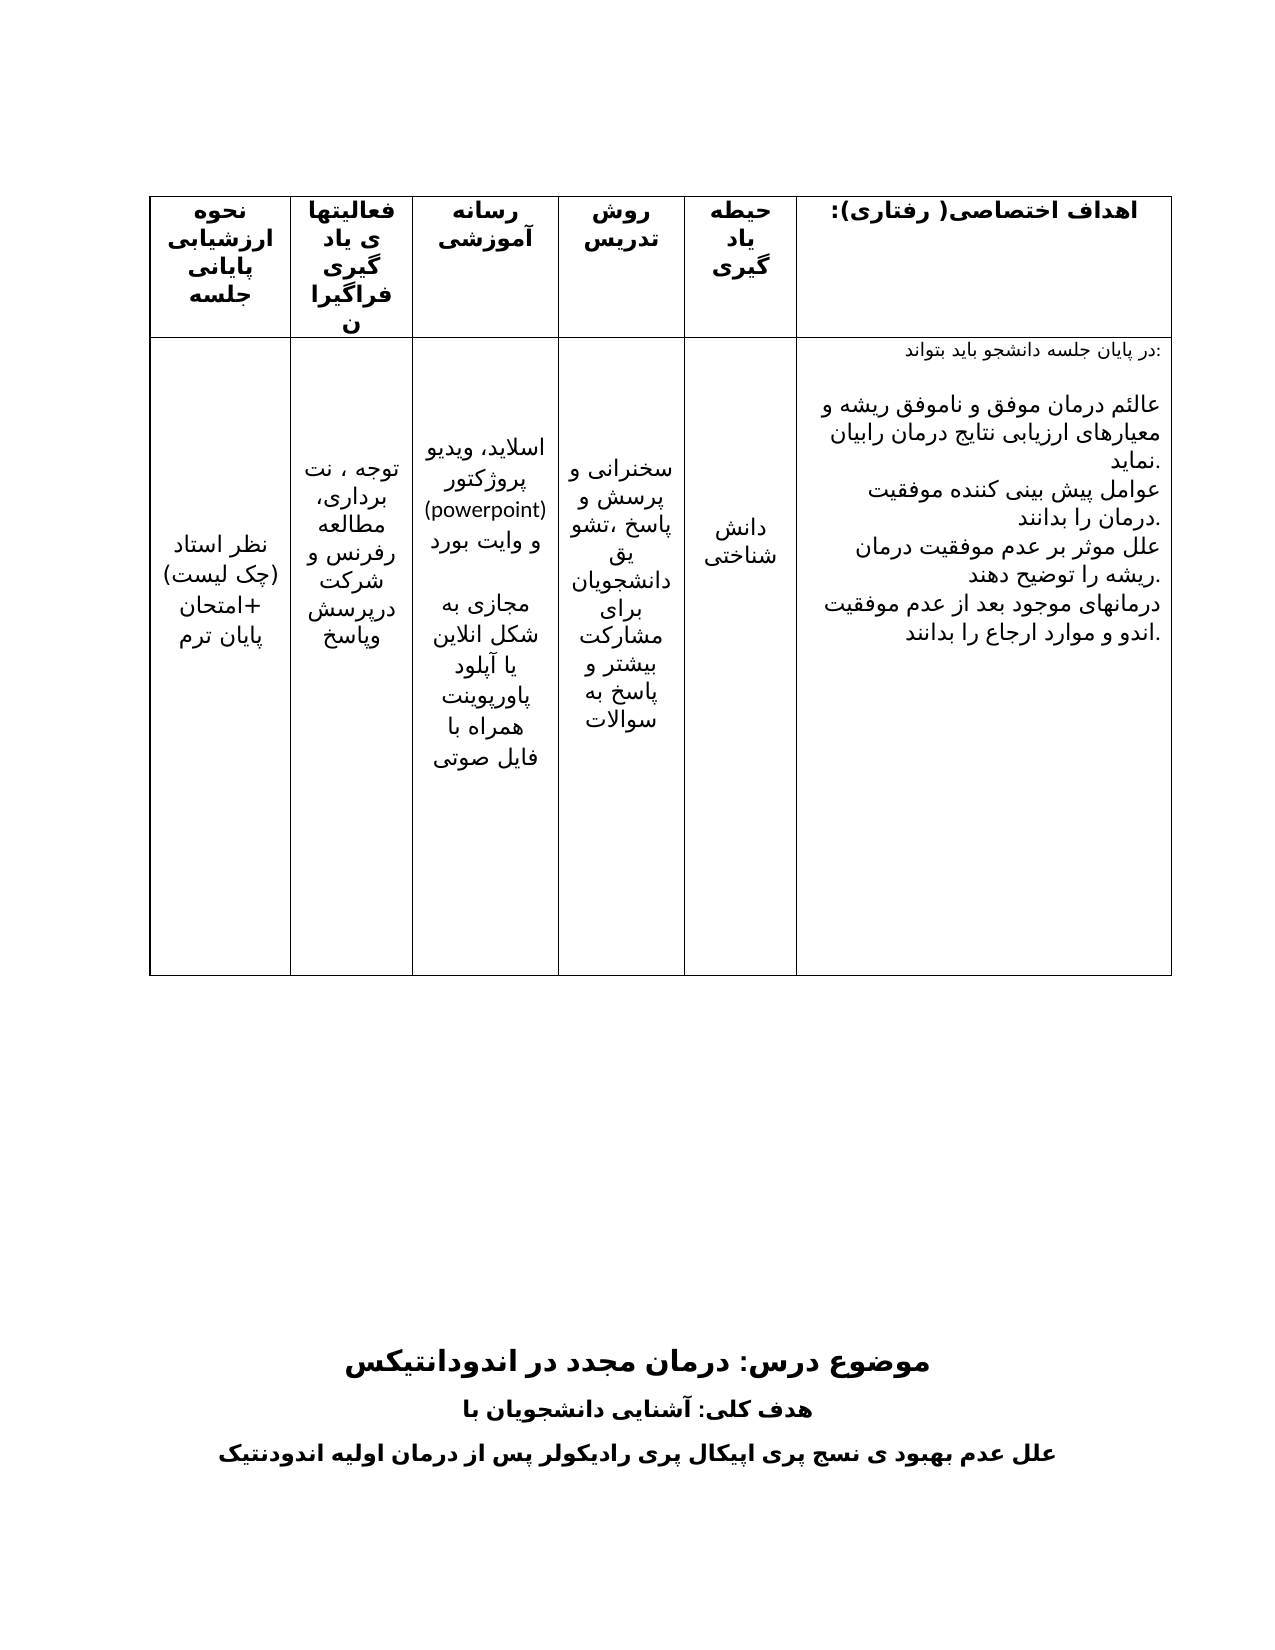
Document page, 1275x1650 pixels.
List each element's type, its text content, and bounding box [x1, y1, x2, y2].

table_header رسانه آموزشی [413, 197, 558, 337]
text هدف کلی: آشنایی دانشجویان با [150, 1396, 1125, 1422]
table_header فعالیتهای یاد گیری فراگیران [291, 197, 412, 337]
table_header نحوه ارزشیابی پایانی جلسه [151, 197, 290, 337]
table_cell در پایان جلسه دانشجو باید بتواند: عالئم درمان موفق و ناموفق ریشه و معیارهای ارزیابی نتایج درمان رابیان نماید. عوامل پیش بینی کننده موفقیت درمان را بدانند. علل موثر بر عدم موفقیت درمان ریشه را توضیح دهند. درمانهای موجود بعد از عدم موفقیت اندو و موارد ارجاع را بدانند. [797, 338, 1171, 975]
table_cell اسلاید، ویدیو پروژکتور (powerpoint) و وایت بورد مجازی به شکل انلاین یا آپلود پاورپوینت همراه با فایل صوتی [413, 338, 558, 975]
table_cell نظر استاد (چک لیست)+امتحان پایان ترم [151, 338, 290, 975]
table_cell سخنرانی و پرسش و پاسخ ،تشویق دانشجویان برای مشارکت بیشتر و پاسخ به سوالات [559, 338, 684, 975]
table_header اهداف اختصاصی( رفتاری): [797, 197, 1171, 337]
text موضوع درس: درمان مجدد در اندودانتیکس [150, 1344, 1125, 1378]
text علل عدم بهبود ی نسج پری اپیکال پری رادیکولر پس از درمان اولیه اندودنتیک [150, 1440, 1125, 1467]
table_cell توجه ، نت برداری، مطالعه رفرنس و شرکت درپرسش وپاسخ [291, 338, 412, 975]
table_header روش تدریس [559, 197, 684, 337]
table_header حیطه یاد گیری [685, 197, 796, 337]
table_cell دانش شناختی [685, 338, 796, 975]
